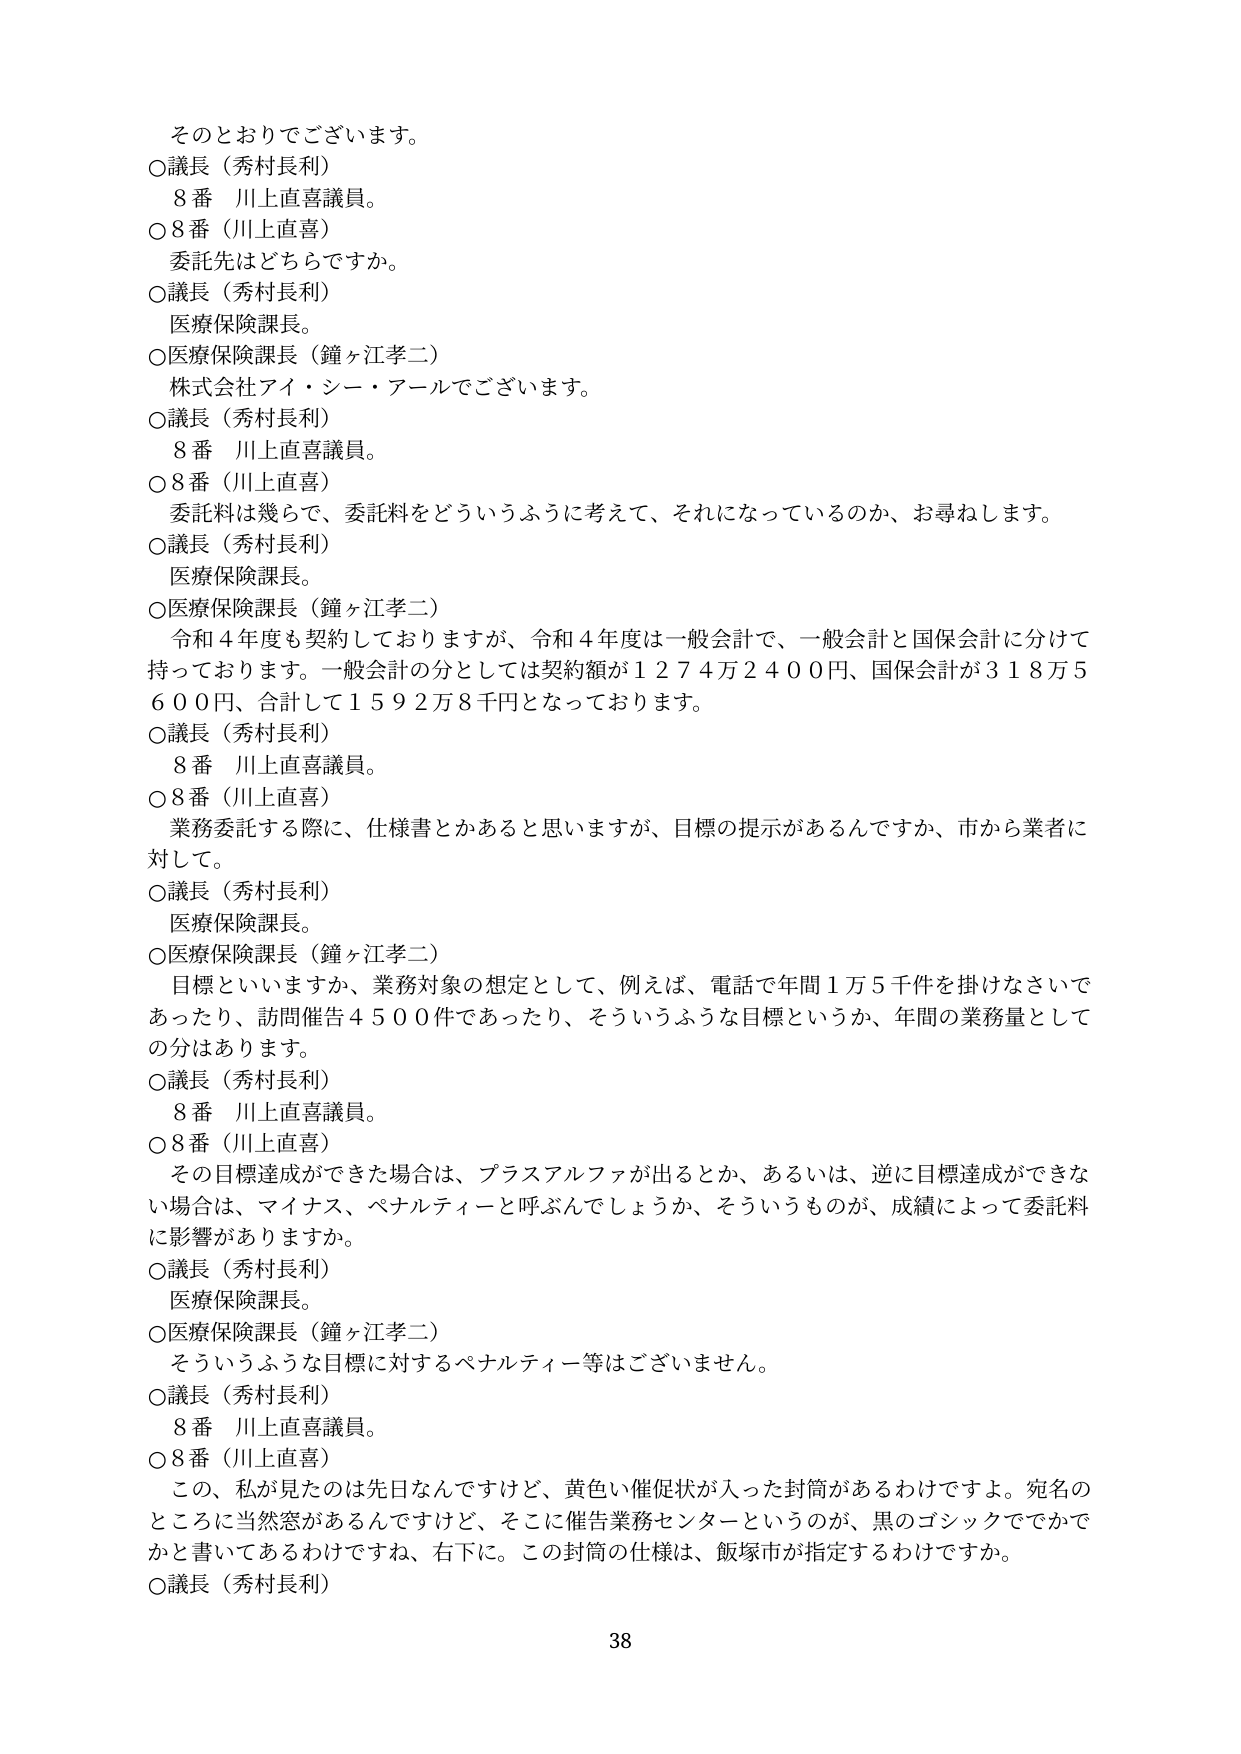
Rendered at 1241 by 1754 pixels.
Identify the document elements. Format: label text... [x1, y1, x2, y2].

text ○医療保険課長（鐘ヶ江孝二） [148, 1315, 1092, 1347]
text ○議長（秀村長利） [148, 1063, 1092, 1095]
text ○議長（秀村長利） [148, 276, 1092, 307]
text 医療保険課長。 [148, 559, 1092, 591]
text ○議長（秀村長利） [148, 1252, 1092, 1284]
text 医療保険課長。 [148, 307, 1092, 339]
text そのとおりでございます。 [148, 118, 1092, 149]
text そういうふうな目標に対するペナルティー等はございません。 [148, 1347, 1092, 1378]
text ○議長（秀村長利） [148, 1567, 1092, 1599]
text 委託先はどちらですか。 [148, 244, 1092, 276]
text 令和４年度も契約しておりますが、令和４年度は一般会計で、一般会計と国保会計に分けて持っております。一般会計の分としては契約額が１２７４万２４００円、国保会計が３１８万５６００円、合計して１５９２万８千円となっております。 [148, 622, 1092, 717]
text ８番 川上直喜議員。 [148, 433, 1092, 465]
text ８番 川上直喜議員。 [148, 181, 1092, 213]
text 業務委託する際に、仕様書とかあると思いますが、目標の提示があるんですか、市から業者に対して。 [148, 811, 1092, 874]
text ○８番（川上直喜） [148, 465, 1092, 496]
text ○医療保険課長（鐘ヶ江孝二） [148, 591, 1092, 622]
text ○議長（秀村長利） [148, 1378, 1092, 1410]
text ８番 川上直喜議員。 [148, 1095, 1092, 1126]
text ○議長（秀村長利） [148, 528, 1092, 559]
text ○議長（秀村長利） [148, 402, 1092, 433]
text この、私が見たのは先日なんですけど、黄色い催促状が入った封筒があるわけですよ。宛名のところに当然窓があるんですけど、そこに催告業務センターというのが、黒のゴシックででかでかと書いてあるわけですね、右下に。この封筒の仕様は、飯塚市が指定するわけですか。 [148, 1473, 1092, 1567]
text ○８番（川上直喜） [148, 213, 1092, 244]
text 医療保険課長。 [148, 1284, 1092, 1315]
text ○８番（川上直喜） [148, 780, 1092, 811]
text ○議長（秀村長利） [148, 149, 1092, 181]
text ○議長（秀村長利） [148, 717, 1092, 748]
text ○医療保険課長（鐘ヶ江孝二） [148, 339, 1092, 370]
text ８番 川上直喜議員。 [148, 748, 1092, 780]
text ○医療保険課長（鐘ヶ江孝二） [148, 937, 1092, 969]
text 目標といいますか、業務対象の想定として、例えば、電話で年間１万５千件を掛けなさいであったり、訪問催告４５００件であったり、そういうふうな目標というか、年間の業務量としての分はあります。 [148, 969, 1092, 1063]
text 医療保険課長。 [148, 906, 1092, 937]
text ○８番（川上直喜） [148, 1126, 1092, 1158]
text ○８番（川上直喜） [148, 1441, 1092, 1473]
text 株式会社アイ・シー・アールでございます。 [148, 370, 1092, 402]
text ○議長（秀村長利） [148, 874, 1092, 906]
text 委託料は幾らで、委託料をどういうふうに考えて、それになっているのか、お尋ねします。 [148, 496, 1092, 528]
text その目標達成ができた場合は、プラスアルファが出るとか、あるいは、逆に目標達成ができない場合は、マイナス、ペナルティーと呼ぶんでしょうか、そういうものが、成績によって委託料に影響がありますか。 [148, 1158, 1092, 1252]
text ８番 川上直喜議員。 [148, 1410, 1092, 1441]
